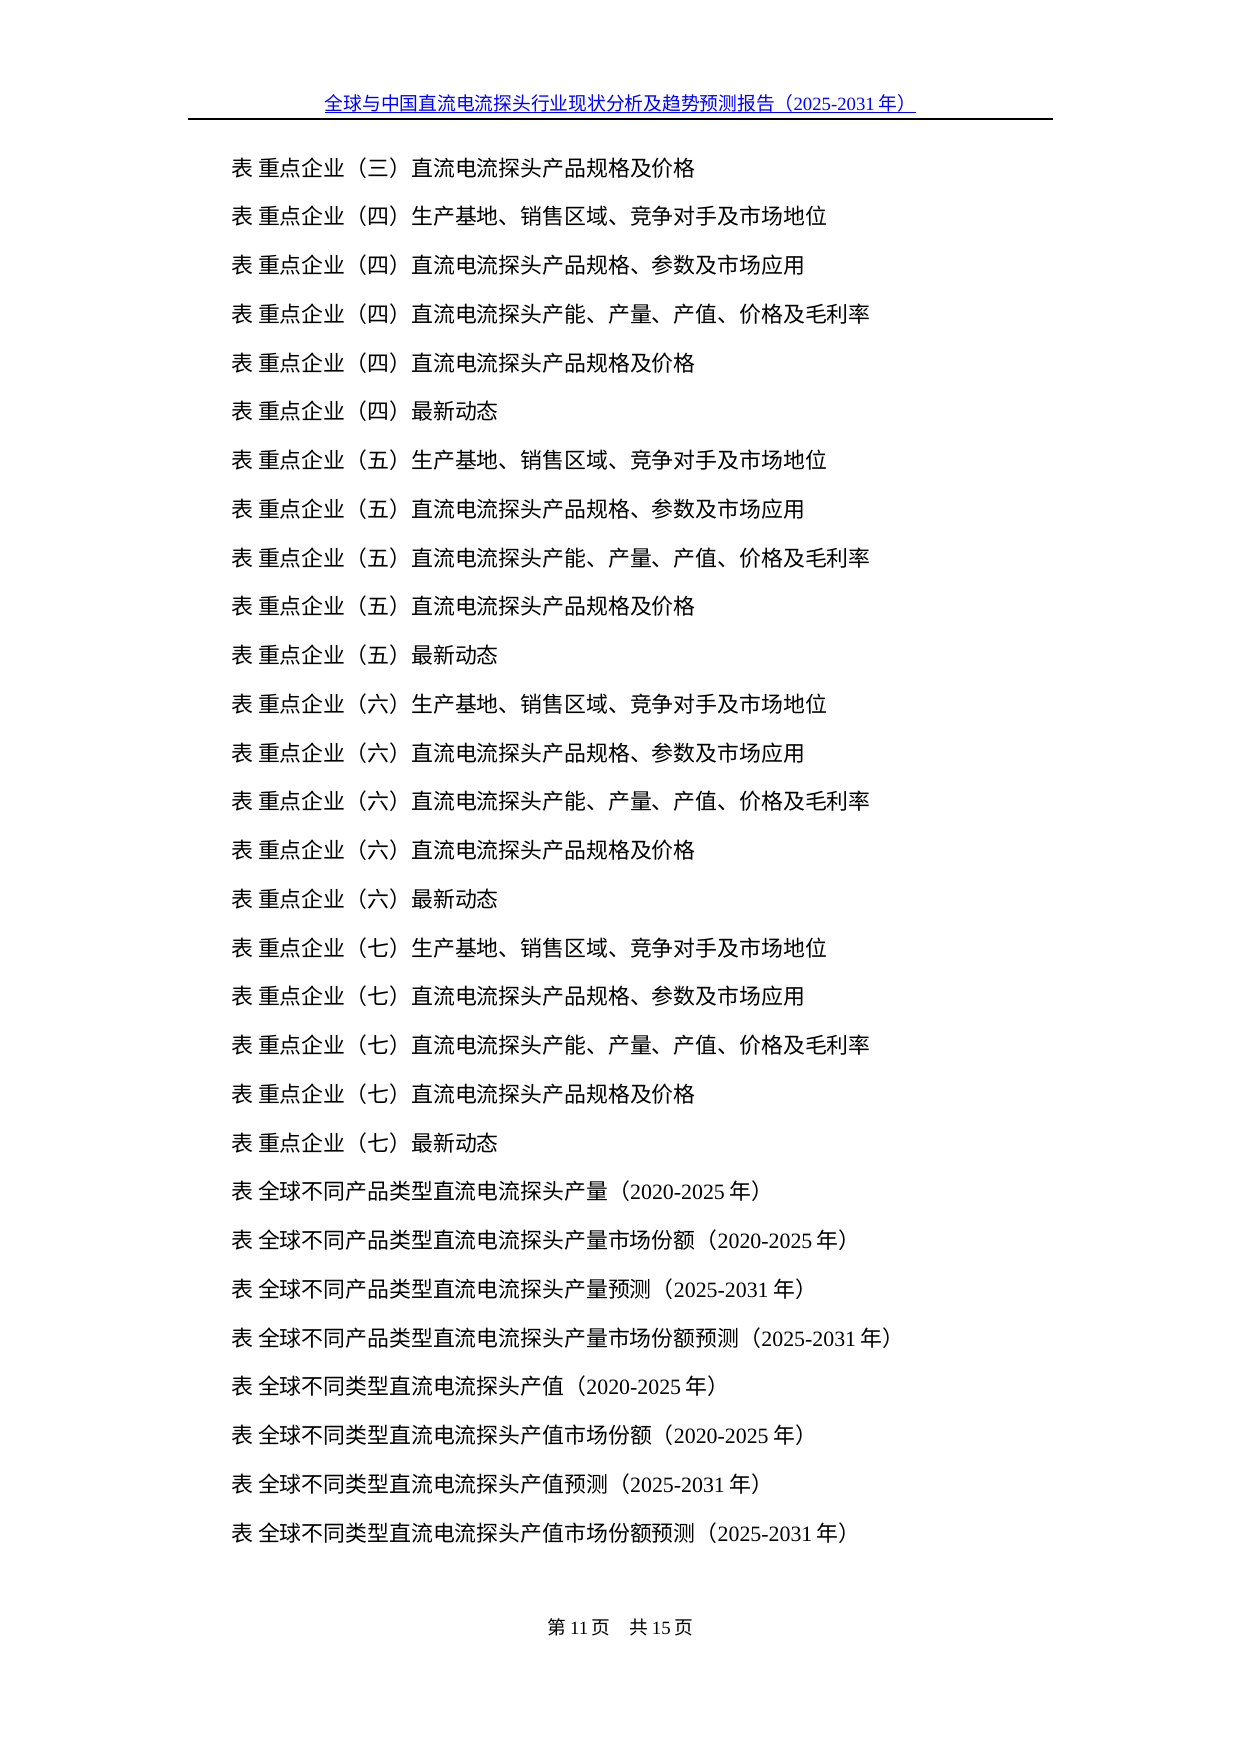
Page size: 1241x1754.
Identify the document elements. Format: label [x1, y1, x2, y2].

text [187, 150, 1053, 1548]
